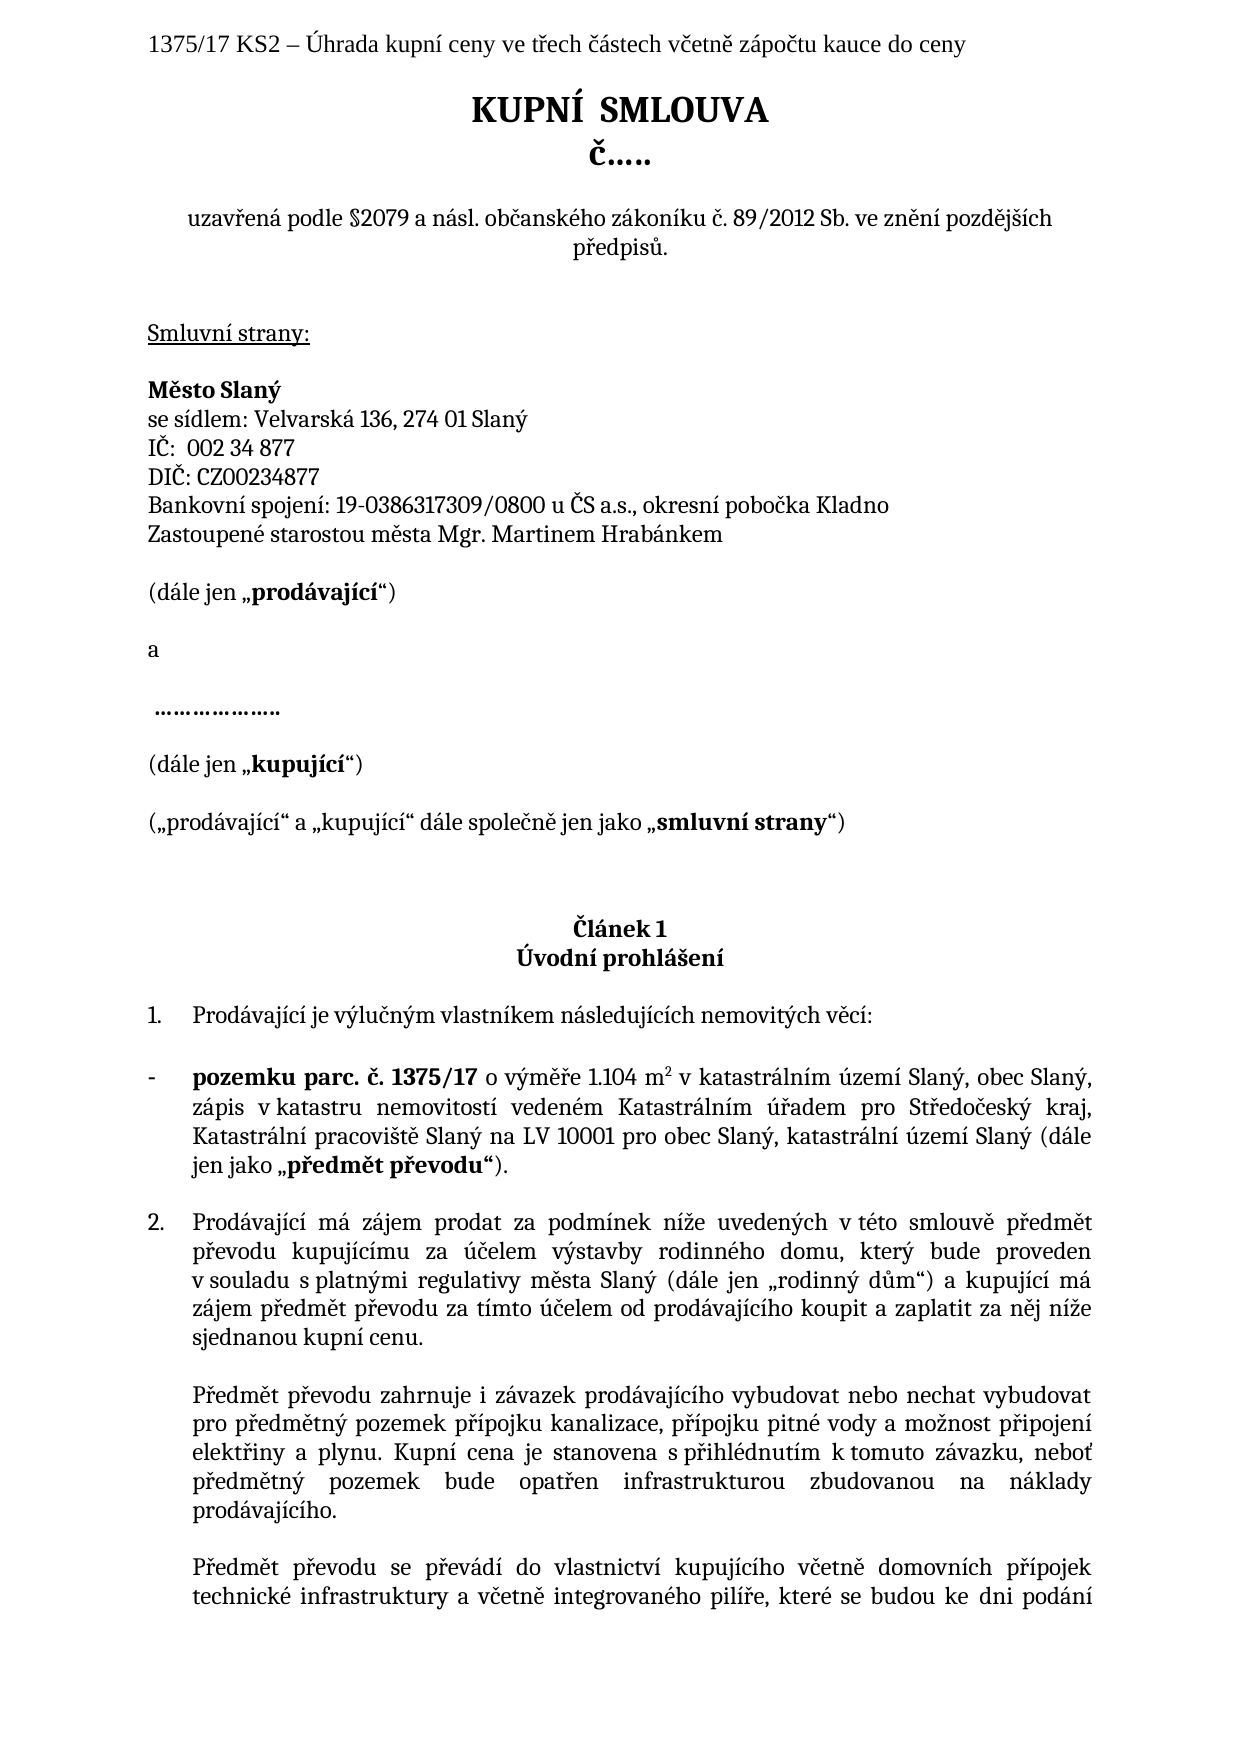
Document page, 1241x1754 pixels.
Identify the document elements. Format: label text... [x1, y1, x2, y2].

text se sídlem: Velvarská 136, 274 01 Slaný [148, 405, 1092, 434]
text Zastoupené starostou města Mgr. Martinem Hrabánkem [148, 520, 1092, 549]
title KUPNÍ SMLOUVA [148, 89, 1092, 132]
title č….. [148, 132, 1092, 175]
text a [148, 635, 1092, 664]
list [192, 1553, 1092, 1611]
text uzavřená podle §2079 a násl. občanského zákoníku č. 89/2012 Sb. ve znění pozdějších předpisů. [148, 204, 1092, 261]
text („prodávající“ a „kupující“ dále společně jen jako „smluvní strany“) [148, 807, 1092, 836]
list Prodávající je výlučným vlastníkem následujících nemovitých věcí: [148, 1001, 1092, 1030]
text IČ: 002 34 877 [148, 434, 1092, 462]
text Město Slaný [148, 376, 1092, 405]
list Předmět převodu zahrnuje i závazek prodávajícího vybudovat nebo nechat vybudovat pro předmětný pozemek přípojku kanalizace, přípojku pitné vody a možnost připojení elektřiny a plynu. Kupní cena je stanovena s přihlédnutím k tomuto závazku, neboť předmětný pozemek bude opatřen infrastrukturou zbudovanou na náklady prodávajícího. [192, 1381, 1092, 1524]
text Článek 1 [148, 915, 1092, 944]
text Smluvní strany: [148, 319, 1092, 347]
text DIČ: CZ00234877 [148, 462, 1092, 491]
text ……………….. [148, 692, 1092, 721]
list Prodávající má zájem prodat za podmínek níže uvedených v této smlouvě předmět převodu kupujícímu za účelem výstavby rodinného domu, který bude proveden v souladu s platnými regulativy města Slaný (dále jen „rodinný dům“) a kupující má zájem předmět převodu za tímto účelem od prodávajícího koupit a zaplatit za něj níže sjednanou kupní cenu. [148, 1208, 1092, 1352]
text Bankovní spojení: 19-0386317309/0800 u ČS a.s., okresní pobočka Kladno [148, 491, 1092, 520]
text (dále jen „prodávající“) [148, 577, 1092, 606]
list pozemku parc. č. 1375/17 o výměře 1.104 m2 v katastrálním území Slaný, obec Slaný, zápis v katastru nemovitostí vedeném Katastrálním úřadem pro Středočeský kraj, Katastrální pracoviště Slaný na LV 10001 pro obec Slaný, katastrální území Slaný (dále jen jako „předmět převodu“). [148, 1059, 1092, 1179]
text (dále jen „kupující“) [148, 750, 1092, 779]
text Úvodní prohlášení [148, 944, 1092, 973]
